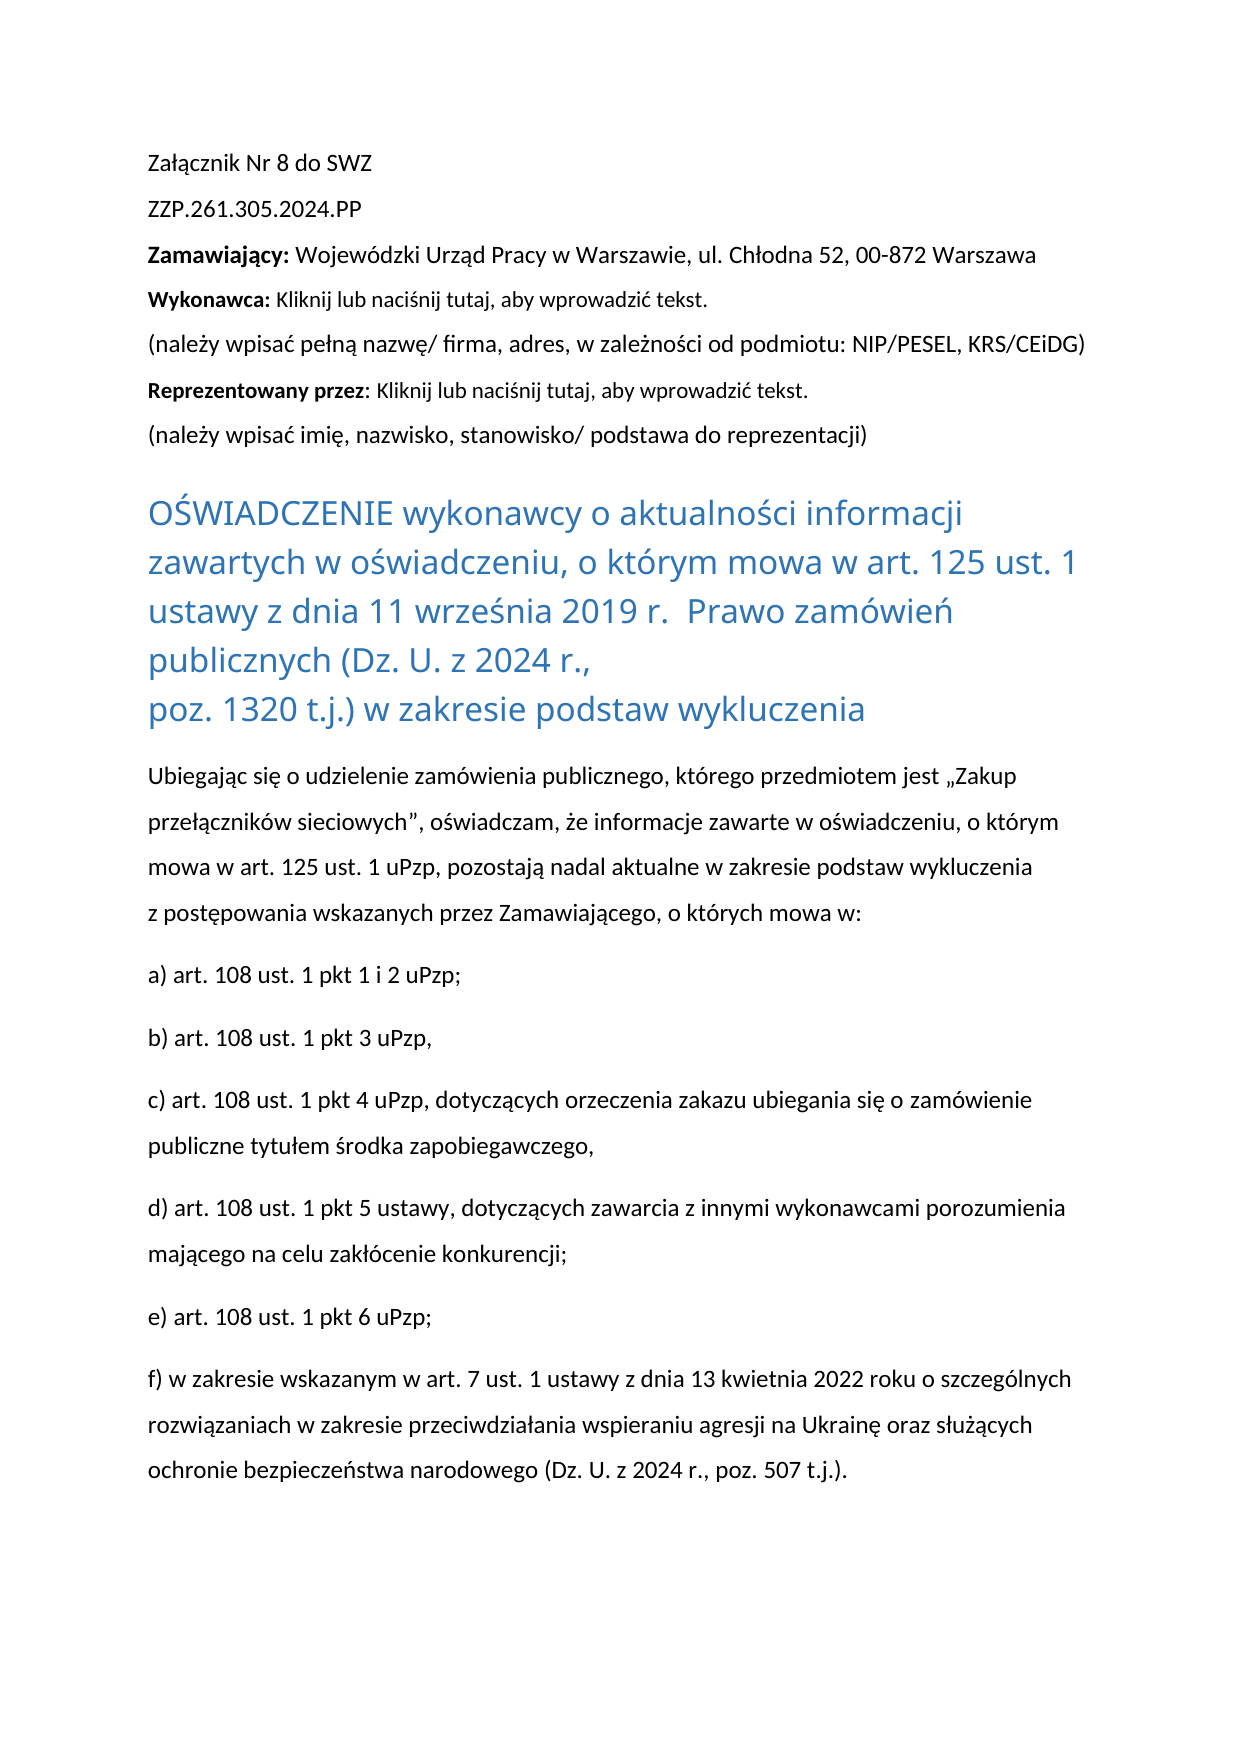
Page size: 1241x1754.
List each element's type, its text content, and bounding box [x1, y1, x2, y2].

text e) art. 108 ust. 1 pkt 6 uPzp; [148, 1301, 1093, 1331]
text Wykonawca: [148, 285, 1093, 313]
text Załącznik Nr 8 do SWZ [148, 148, 1093, 178]
text (należy wpisać imię, nazwisko, stanowisko/ podstawa do reprezentacji) [148, 419, 1093, 450]
subtitle OŚWIADCZENIE wykonawcy o aktualności informacji zawartych w oświadczeniu, o którym mowa w art. 125 ust. 1 ustawy z dnia 11 września 2019 r. Prawo zamówień publicznych (Dz. U. z 2024 r., poz. 1320 t.j.) w zakresie podstaw wykluczenia [148, 490, 1093, 731]
text Reprezentowany przez: [148, 374, 1093, 404]
text ZZP.261.305.2024.PP [148, 193, 1093, 224]
text b) art. 108 ust. 1 pkt 3 uPzp, [148, 1022, 1093, 1052]
text f) w zakresie wskazanym w art. 7 ust. 1 ustawy z dnia 13 kwietnia 2022 roku o szczególnych rozwiązaniach w zakresie przeciwdziałania wspieraniu agresji na Ukrainę oraz służących ochronie bezpieczeństwa narodowego (Dz. U. z 2024 r., poz. 507 t.j.). [148, 1363, 1093, 1485]
text (należy wpisać pełną nazwę/ firma, adres, w zależności od podmiotu: NIP/PESEL, KRS/CEiDG) [148, 328, 1093, 358]
text d) art. 108 ust. 1 pkt 5 ustawy, dotyczących zawarcia z innymi wykonawcami porozumienia mającego na celu zakłócenie konkurencji; [148, 1192, 1093, 1269]
text a) art. 108 ust. 1 pkt 1 i 2 uPzp; [148, 959, 1093, 990]
text Ubiegając się o udzielenie zamówienia publicznego, którego przedmiotem jest „Zakup przełączników sieciowych”, oświadczam, że informacje zawarte w oświadczeniu, o którym mowa w art. 125 ust. 1 uPzp, pozostają nadal aktualne w zakresie podstaw wykluczenia z postępowania wskazanych przez Zamawiającego, o których mowa w: [148, 760, 1093, 928]
text Zamawiający: Wojewódzki Urząd Pracy w Warszawie, ul. Chłodna 52, 00-872 Warszawa [148, 239, 1093, 269]
text c) art. 108 ust. 1 pkt 4 uPzp, dotyczących orzeczenia zakazu ubiegania się o zamówienie publiczne tytułem środka zapobiegawczego, [148, 1084, 1093, 1161]
